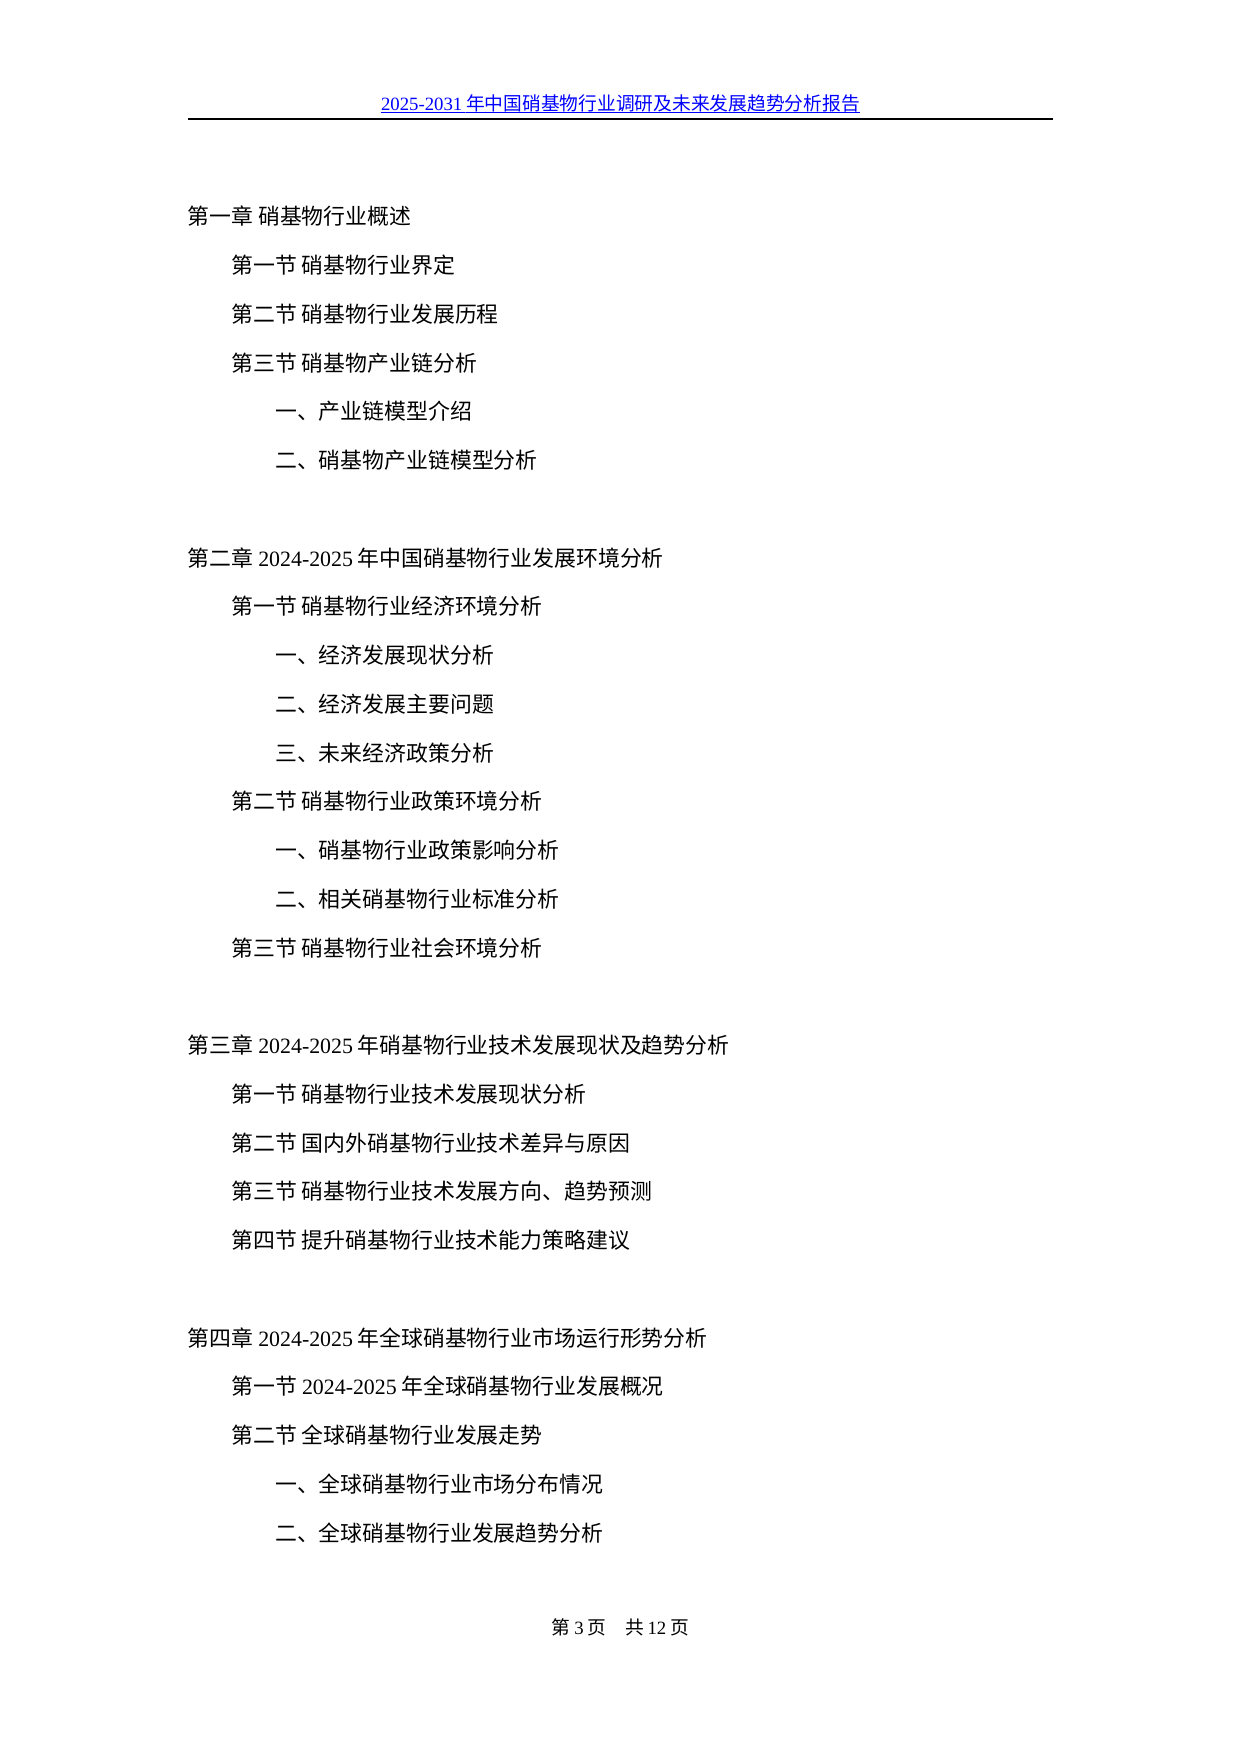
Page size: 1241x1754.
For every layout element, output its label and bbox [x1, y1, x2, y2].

text [187, 150, 1053, 1548]
